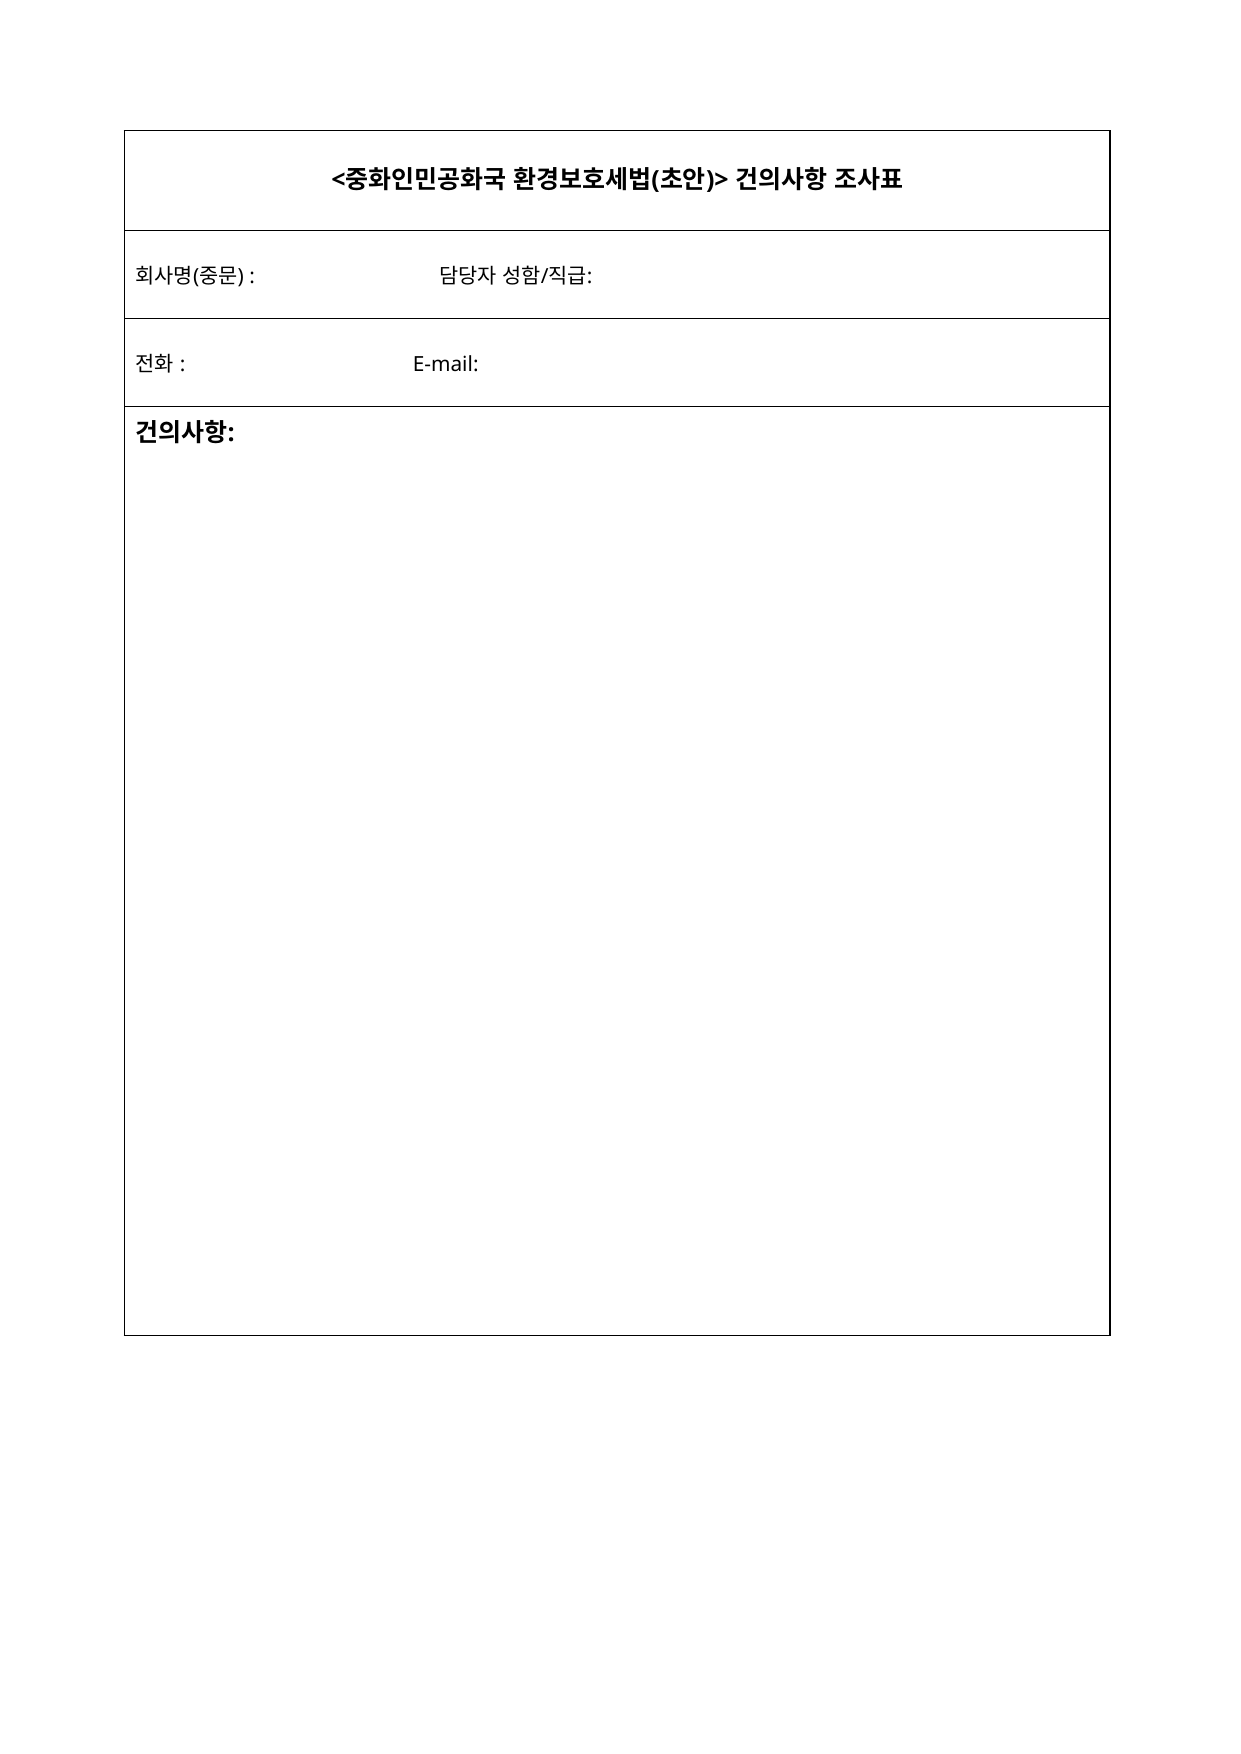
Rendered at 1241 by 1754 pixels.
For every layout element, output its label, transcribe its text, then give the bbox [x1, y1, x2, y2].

table_header <중화인민공화국 환경보호세법(초안)> 건의사항 조사표 [125, 131, 1109, 230]
table_cell 회사명(중문) : 담당자 성함/직급: [125, 231, 1109, 318]
table_cell 전화 : E-mail: [125, 319, 1109, 406]
table_cell 건의사항: [125, 407, 1109, 1334]
